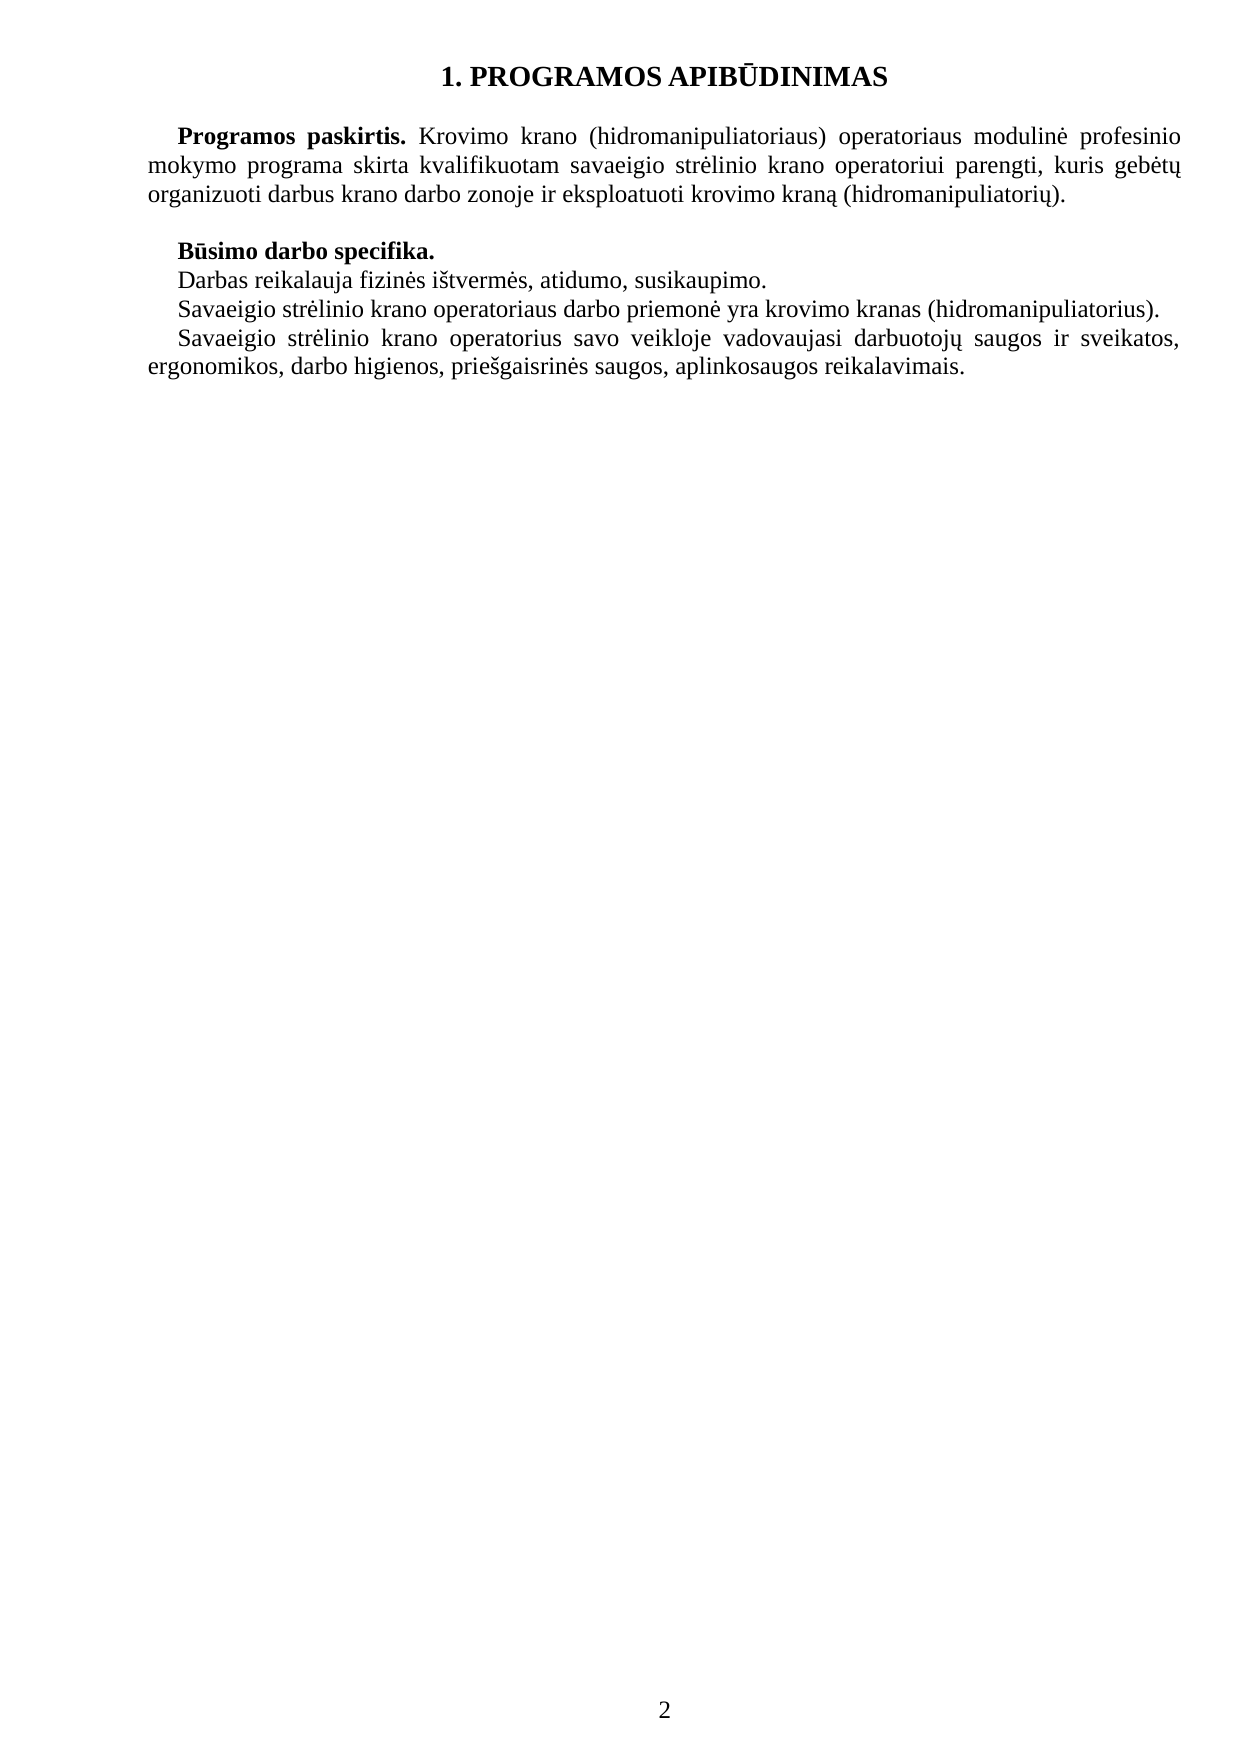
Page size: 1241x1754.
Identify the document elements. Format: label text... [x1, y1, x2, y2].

text Programos paskirtis. Krovimo krano (hidromanipuliatoriaus) operatoriaus modulinė profesinio mokymo programa skirta kvalifikuotam savaeigio strėlinio krano operatoriui parengti, kuris gebėtų organizuoti darbus krano darbo zonoje ir eksploatuoti krovimo kraną (hidromanipuliatorių). [148, 121, 1181, 208]
subtitle 1. PROGRAMOS APIBŪDINIMAS [148, 59, 1181, 93]
text Savaeigio strėlinio krano operatoriaus darbo priemonė yra krovimo kranas (hidromanipuliatorius). [148, 294, 1181, 323]
text Darbas reikalauja fizinės ištvermės, atidumo, susikaupimo. [148, 265, 1181, 294]
text Savaeigio strėlinio krano operatorius savo veikloje vadovaujasi darbuotojų saugos ir sveikatos, ergonomikos, darbo higienos, priešgaisrinės saugos, aplinkosaugos reikalavimais. [148, 323, 1181, 380]
text Būsimo darbo specifika. [148, 236, 1181, 265]
